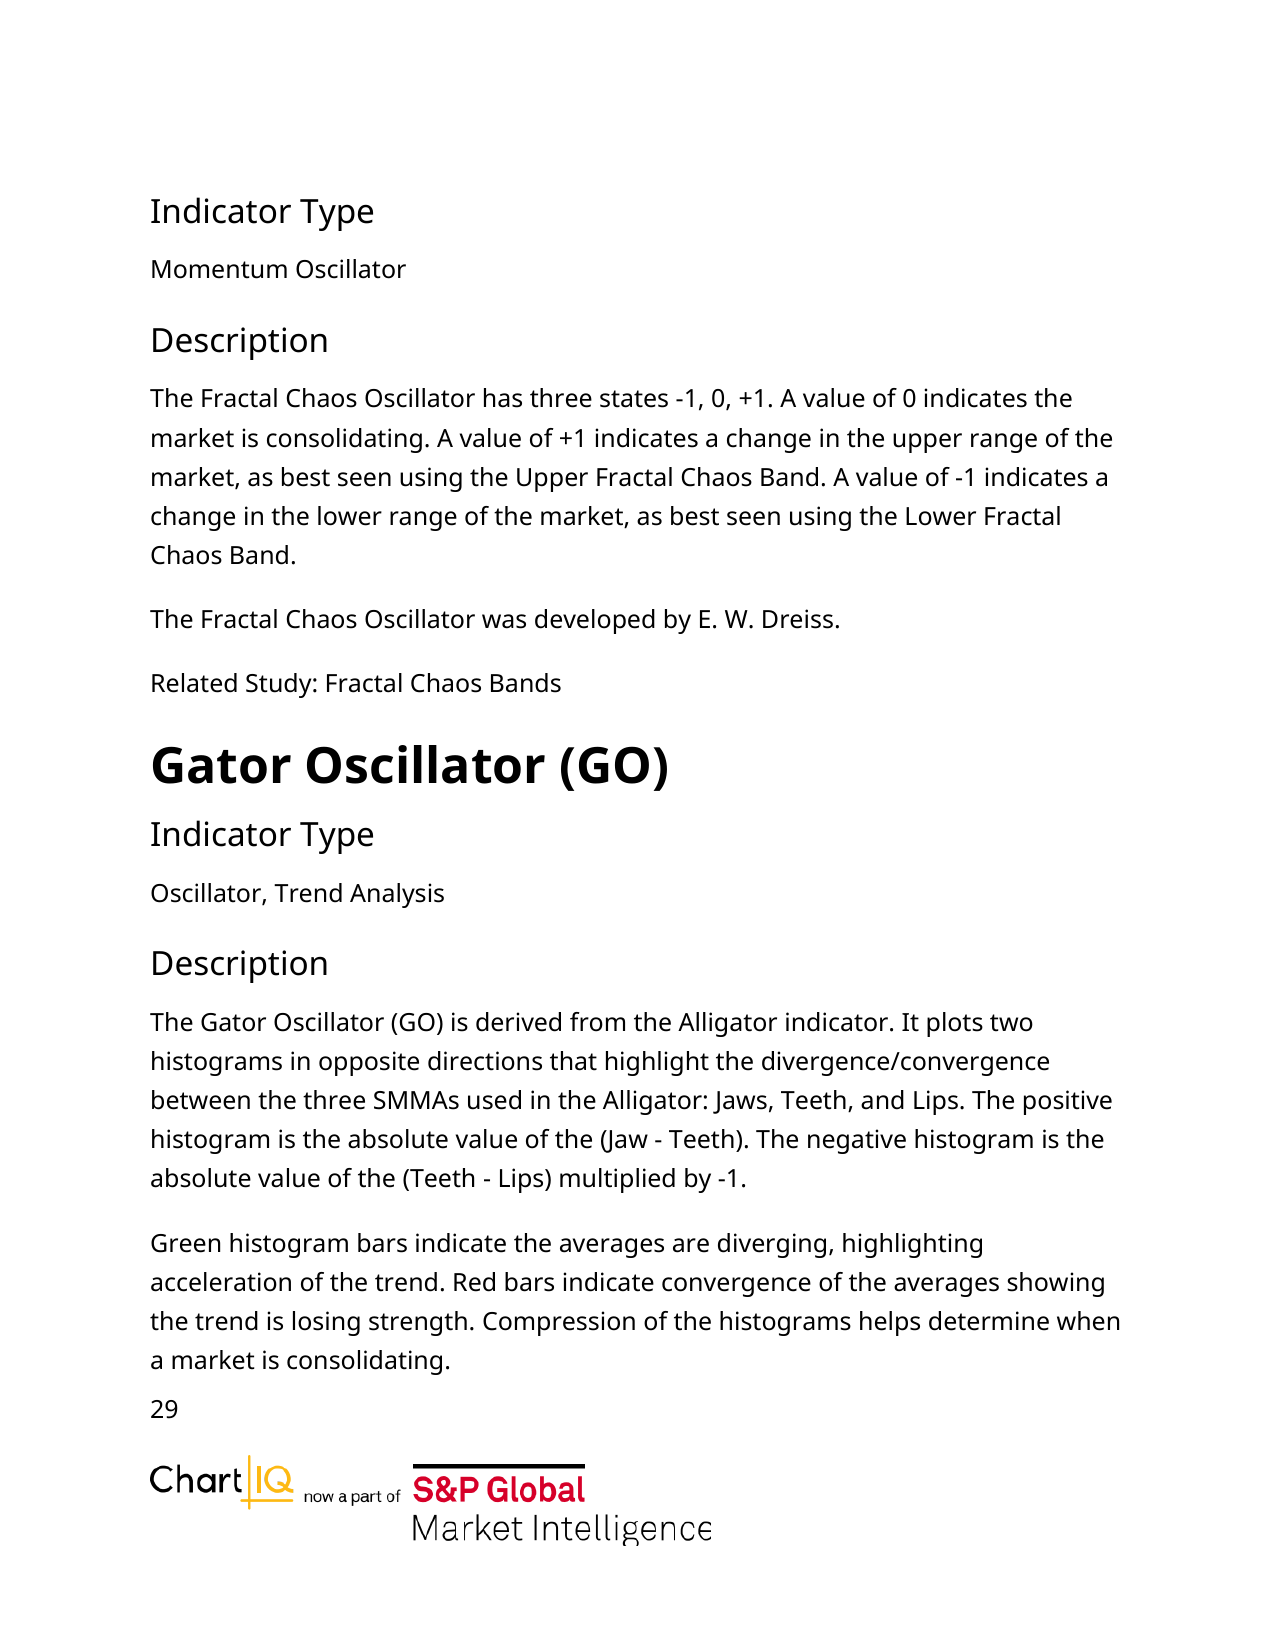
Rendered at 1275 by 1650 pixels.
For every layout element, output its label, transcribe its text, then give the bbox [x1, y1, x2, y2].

text The Fractal Chaos Oscillator was developed by E. W. Dreiss. [150, 602, 1125, 636]
text Indicator Type [150, 811, 1125, 856]
text Description [150, 316, 1125, 362]
text Description [150, 940, 1125, 985]
subtitle Gator Oscillator (GO) [150, 730, 1125, 798]
text The Gator Oscillator (GO) is derived from the Alligator indicator. It plots two histograms in opposite directions that highlight the divergence/convergence between the three SMMAs used in the Alligator: Jaws, Teeth, and Lips. The positive histogram is the absolute value of the (Jaw - Teeth). The negative histogram is the absolute value of the (Teeth - Lips) multiplied by -1. [150, 1004, 1125, 1195]
text Oscillator, Trend Analysis [150, 876, 1125, 909]
text Indicator Type [150, 187, 1125, 233]
text The Fractal Chaos Oscillator has three states -1, 0, +1. A value of 0 indicates the market is consolidating. A value of +1 indicates a change in the upper range of the market, as best seen using the Upper Fractal Chaos Band. A value of -1 indicates a change in the lower range of the market, as best seen using the Lower Fractal Chaos Band. [150, 381, 1125, 572]
text Green histogram bars indicate the averages are diverging, highlighting acceleration of the trend. Red bars indicate convergence of the averages showing the trend is losing strength. Compression of the histograms helps determine when a market is consolidating. [150, 1225, 1125, 1377]
text Related Study: Fractal Chaos Bands [150, 666, 1125, 700]
text Momentum Oscillator [150, 252, 1125, 286]
